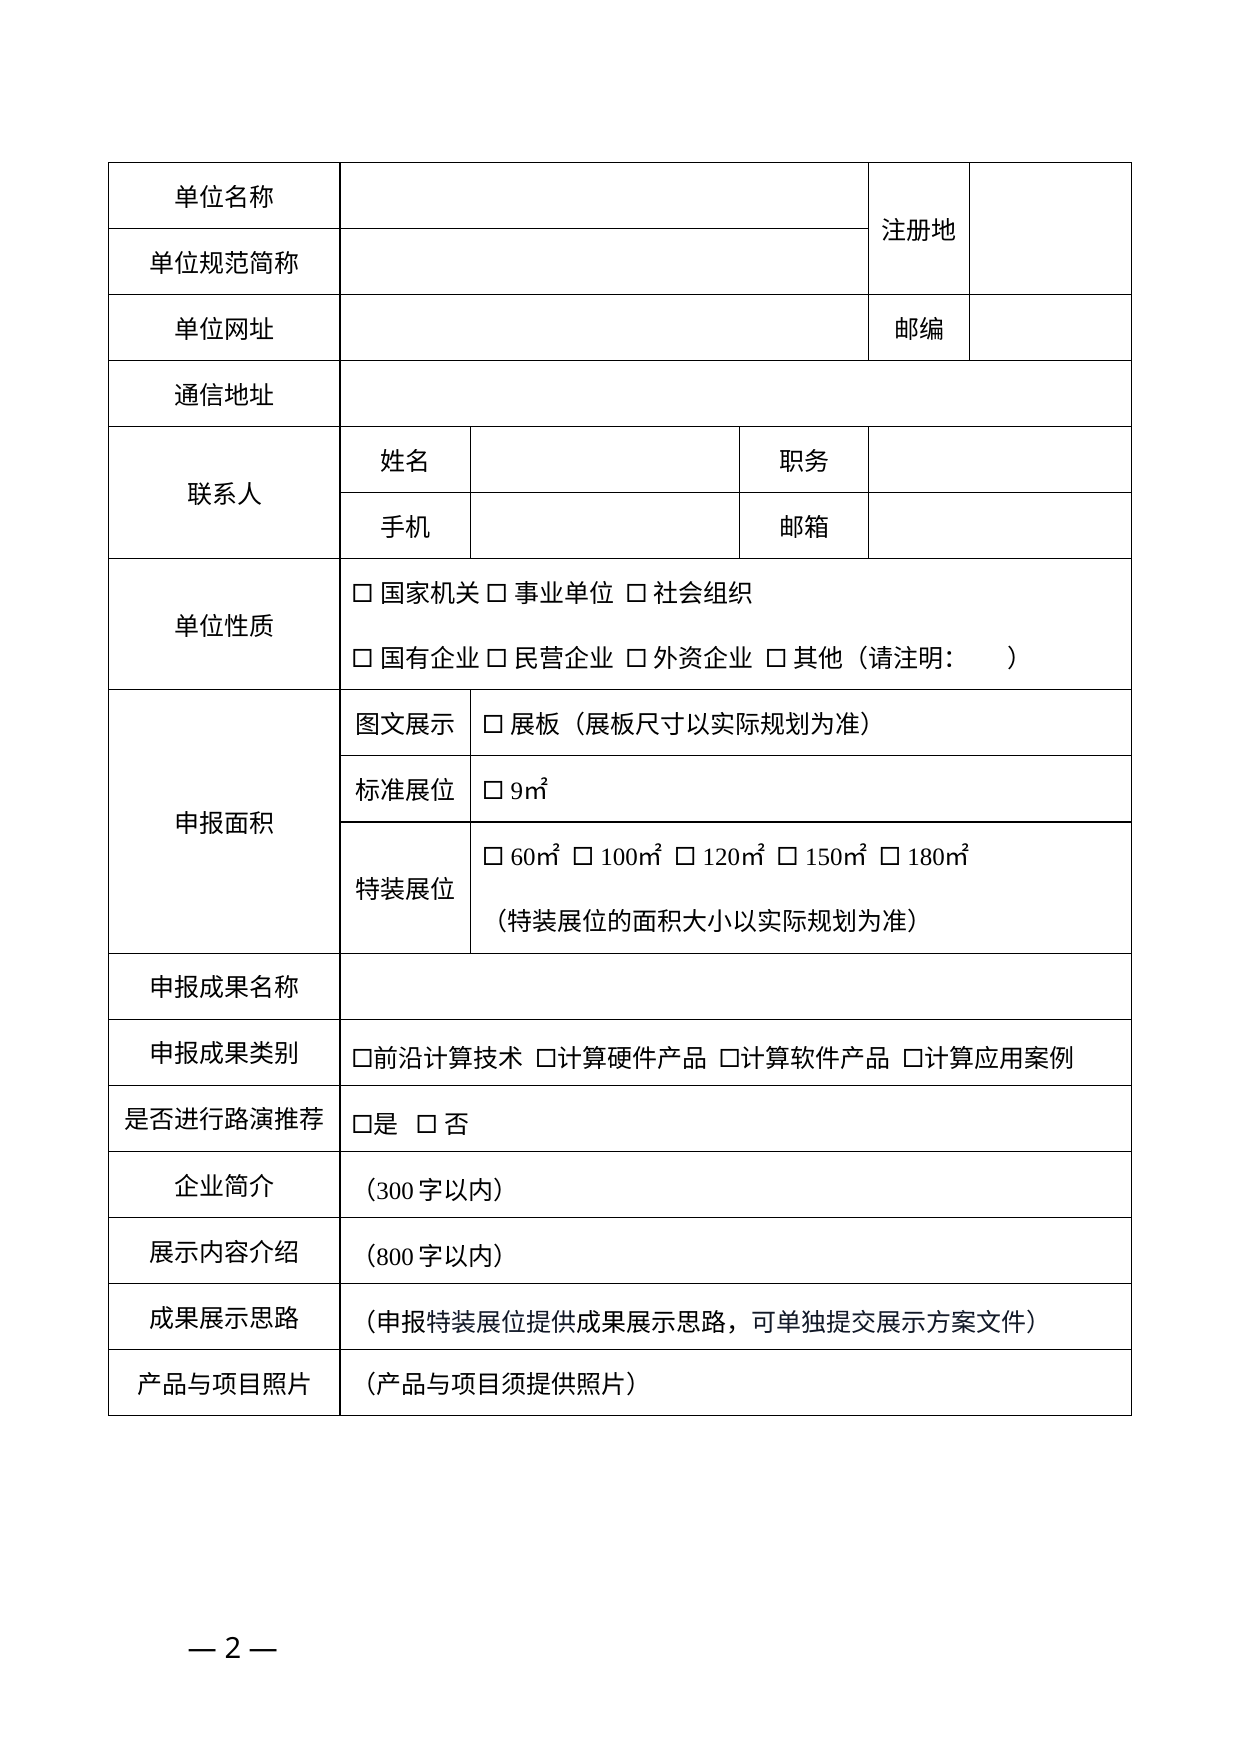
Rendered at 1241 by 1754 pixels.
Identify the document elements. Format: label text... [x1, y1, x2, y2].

table_cell 申报成果名称 [109, 954, 339, 1018]
table_header [341, 163, 868, 228]
table_cell 展示内容介绍 [109, 1218, 339, 1283]
table_cell [869, 493, 1131, 558]
table_cell 邮箱 [740, 493, 868, 558]
table_cell 前沿计算技术 计算硬件产品 计算软件产品 计算应用案例 [341, 1020, 1131, 1084]
table_cell [341, 361, 1131, 426]
table_cell 是 否 [341, 1086, 1131, 1151]
table_cell （产品与项目须提供照片） [341, 1350, 1131, 1415]
table_cell 企业简介 [109, 1152, 339, 1217]
table_cell 单位规范简称 [109, 229, 339, 294]
table_cell 姓名 [341, 427, 470, 492]
table_header [970, 163, 1131, 294]
table_cell 图文展示 [341, 690, 470, 755]
table_cell 成果展示思路 [109, 1284, 339, 1349]
table_cell 单位性质 [109, 559, 339, 689]
table_cell 申报面积 [109, 690, 339, 952]
table_cell 展板（展板尺寸以实际规划为准） [471, 690, 1131, 755]
table_cell [869, 427, 1131, 492]
table_cell 通信地址 [109, 361, 339, 426]
table_cell [471, 493, 739, 558]
table_header 单位名称 [109, 163, 339, 228]
table_cell 单位网址 [109, 295, 339, 360]
table_cell 职务 [740, 427, 868, 492]
table_cell [970, 295, 1131, 360]
table_cell 标准展位 [341, 756, 470, 821]
table_cell （申报特装展位提供成果展示思路，可单独提交展示方案文件） [341, 1284, 1131, 1349]
table_cell （300字以内） [341, 1152, 1131, 1217]
table_cell 60㎡ 100㎡ 120㎡ 150㎡ 180㎡ （特装展位的面积大小以实际规划为准） [471, 823, 1131, 952]
table_cell [341, 295, 868, 360]
table_cell 9㎡ [471, 756, 1131, 821]
table_cell 产品与项目照片 [109, 1350, 339, 1415]
table_cell 是否进行路演推荐 [109, 1086, 339, 1151]
table_cell [471, 427, 739, 492]
table_cell [341, 229, 868, 294]
table_cell 国家机关 事业单位 社会组织 国有企业 民营企业 外资企业 其他（请注明： ） [341, 559, 1131, 689]
table_cell 手机 [341, 493, 470, 558]
table_cell 邮编 [869, 295, 969, 360]
table_cell [341, 954, 1131, 1018]
table_header 注册地 [869, 163, 969, 294]
table_cell 申报成果类别 [109, 1020, 339, 1084]
table_cell 联系人 [109, 427, 339, 558]
table_cell 特装展位 [341, 823, 470, 952]
table_cell （800字以内） [341, 1218, 1131, 1283]
